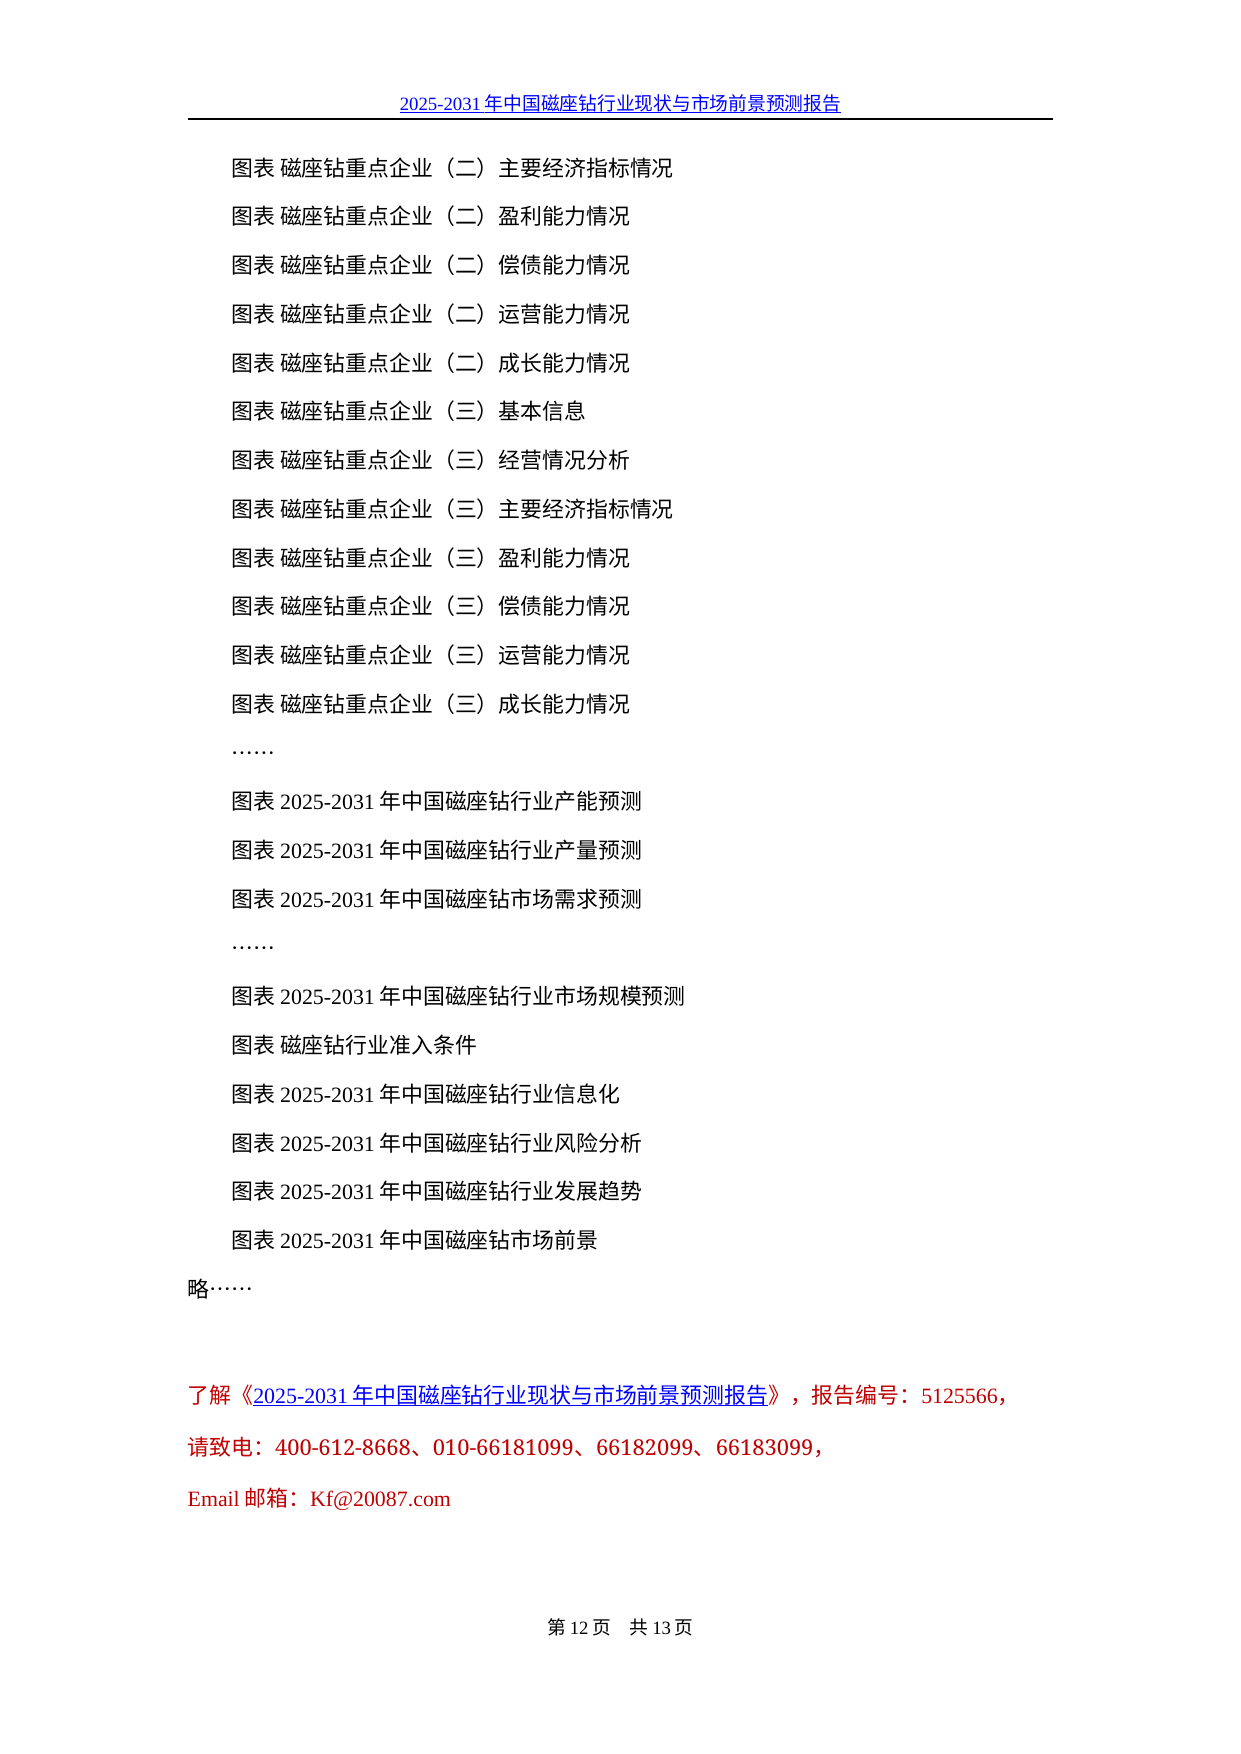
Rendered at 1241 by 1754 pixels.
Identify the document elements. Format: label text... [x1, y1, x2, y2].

text 了解《2025-2031年中国磁座钻行业现状与市场前景预测报告》，报告编号：5125566， [187, 1378, 1053, 1410]
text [187, 150, 1053, 1304]
text Email邮箱：Kf@20087.com [187, 1481, 1053, 1513]
text 请致电：400-612-8668、010-66181099、66182099、66183099， [187, 1429, 1053, 1462]
